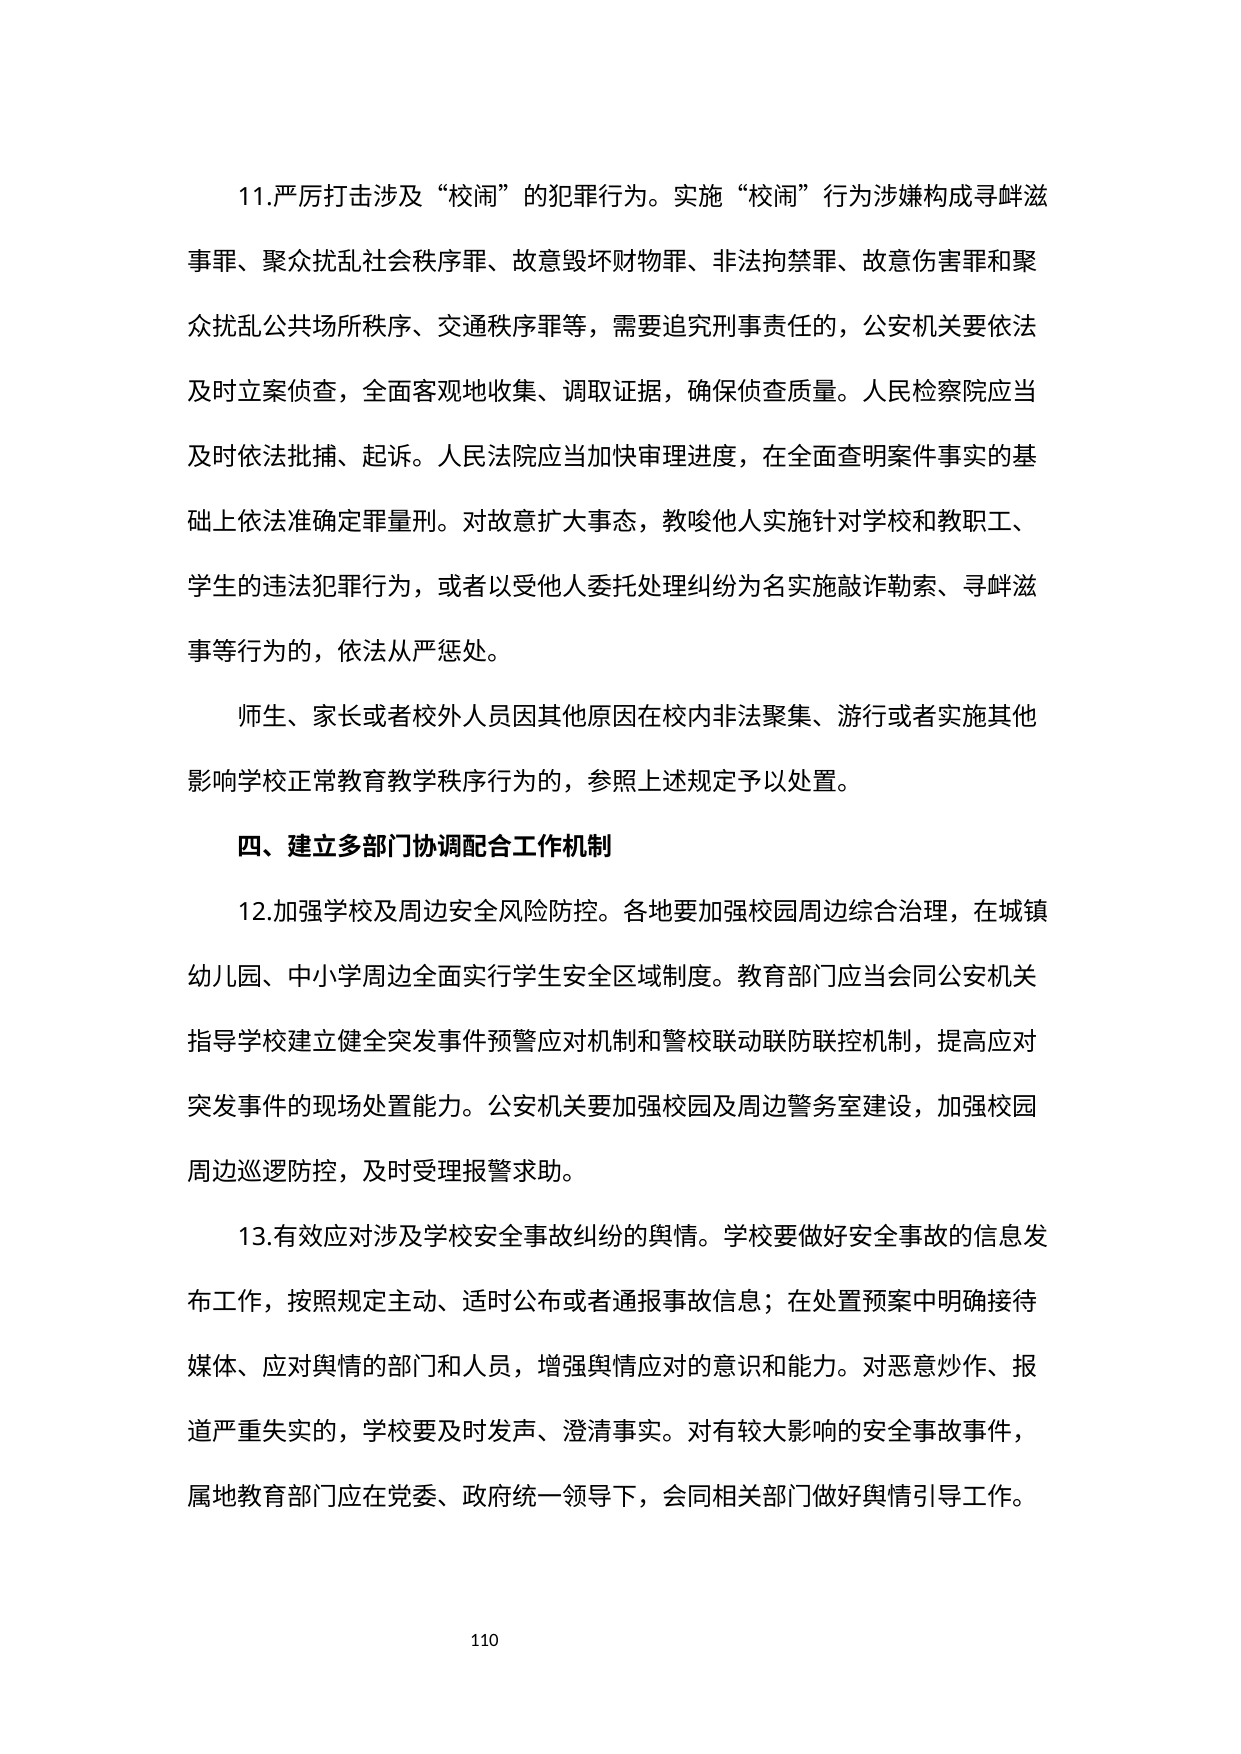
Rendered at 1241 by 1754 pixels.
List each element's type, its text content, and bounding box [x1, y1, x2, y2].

text 11.严厉打击涉及“校闹”的犯罪行为。实施“校闹”行为涉嫌构成寻衅滋事罪、聚众扰乱社会秩序罪、故意毁坏财物罪、非法拘禁罪、故意伤害罪和聚众扰乱公共场所秩序、交通秩序罪等，需要追究刑事责任的，公安机关要依法及时立案侦查，全面客观地收集、调取证据，确保侦查质量。人民检察院应当及时依法批捕、起诉。人民法院应当加快审理进度，在全面查明案件事实的基础上依法准确定罪量刑。对故意扩大事态，教唆他人实施针对学校和教职工、学生的违法犯罪行为，或者以受他人委托处理纠纷为名实施敲诈勒索、寻衅滋事等行为的，依法从严惩处。 [187, 162, 1053, 682]
text 12.加强学校及周边安全风险防控。各地要加强校园周边综合治理，在城镇幼儿园、中小学周边全面实行学生安全区域制度。教育部门应当会同公安机关指导学校建立健全突发事件预警应对机制和警校联动联防联控机制，提高应对突发事件的现场处置能力。公安机关要加强校园及周边警务室建设，加强校园周边巡逻防控，及时受理报警求助。 [187, 877, 1053, 1202]
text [187, 1202, 1053, 1527]
text 师生、家长或者校外人员因其他原因在校内非法聚集、游行或者实施其他影响学校正常教育教学秩序行为的，参照上述规定予以处置。 [187, 682, 1053, 812]
text 四、建立多部门协调配合工作机制 [187, 812, 1053, 877]
